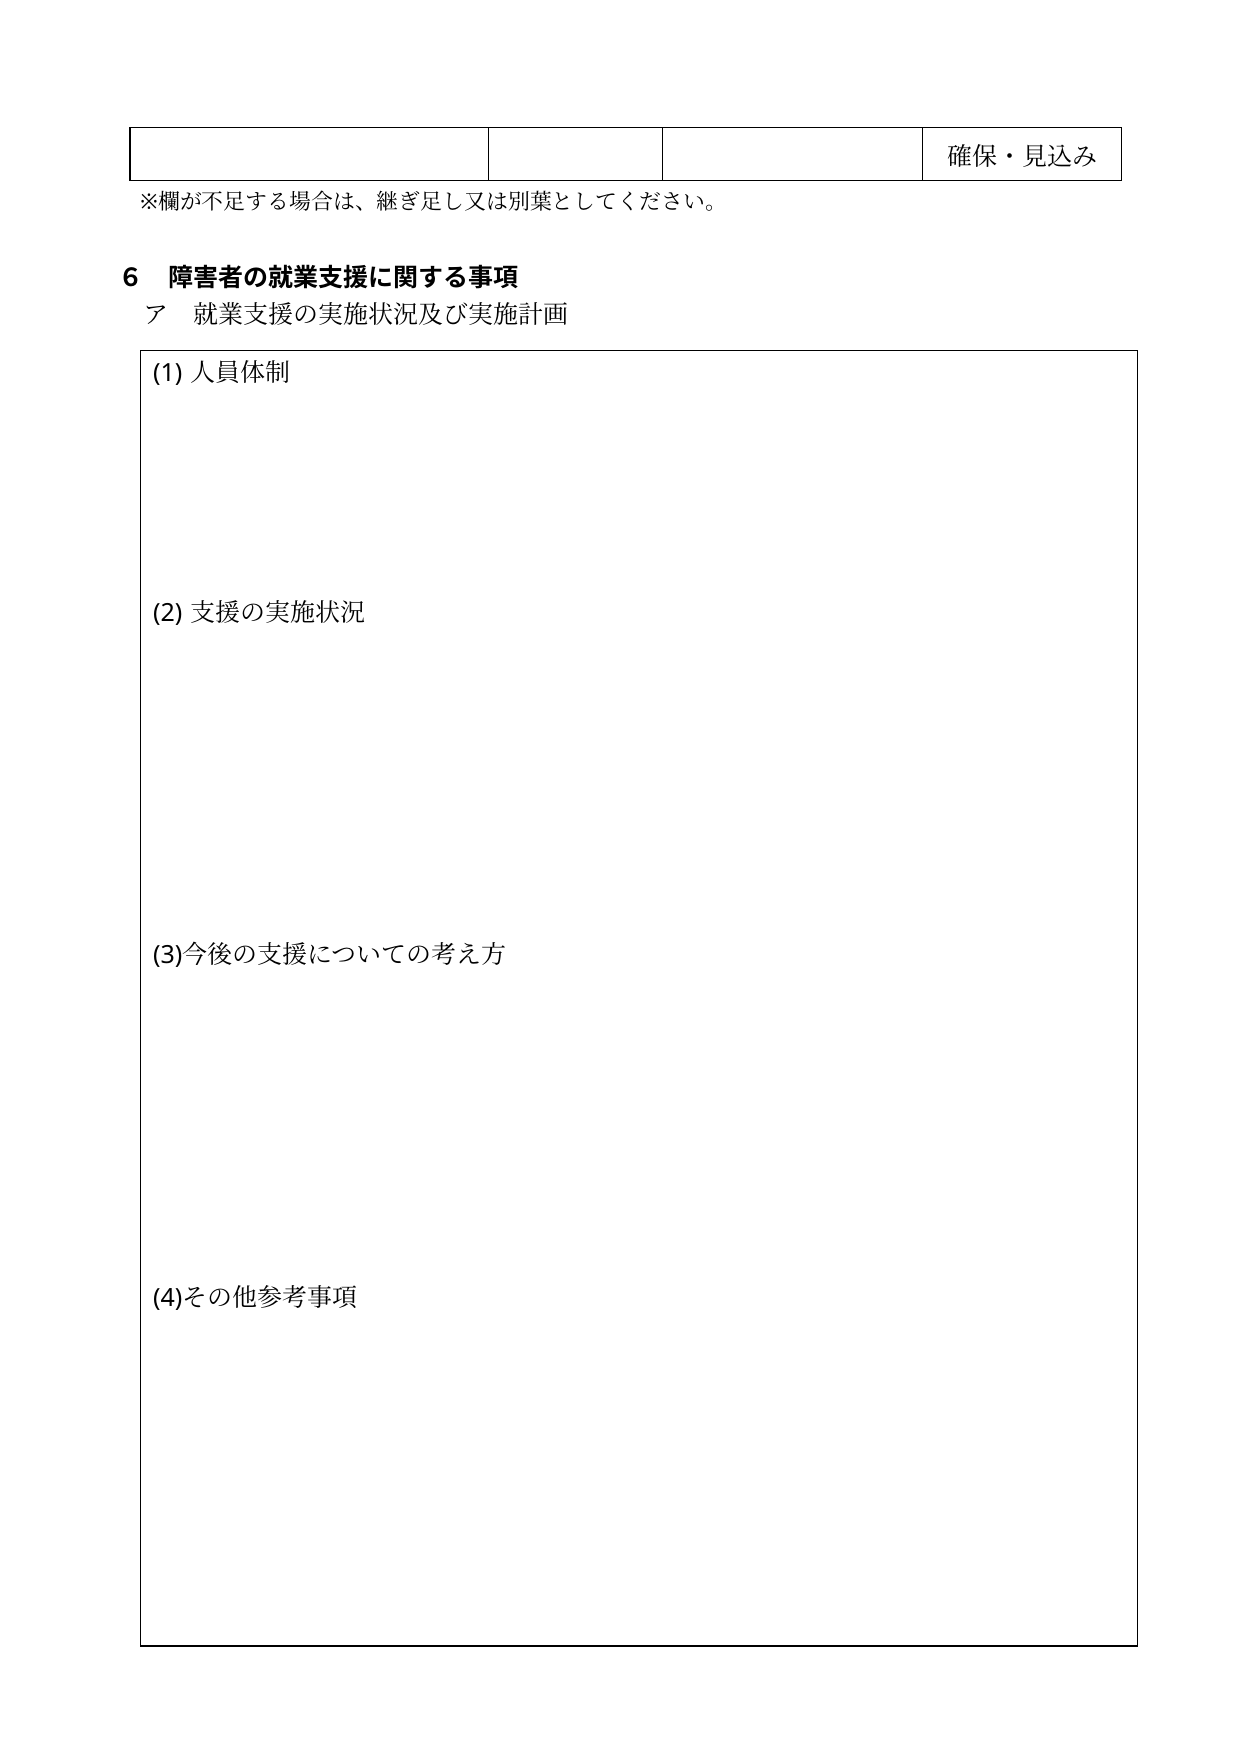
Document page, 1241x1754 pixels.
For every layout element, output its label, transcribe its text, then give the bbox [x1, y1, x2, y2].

table_cell [663, 128, 922, 180]
text ６ 障害者の就業支援に関する事項 [118, 256, 1122, 294]
text ※欄が不足する場合は、継ぎ足し又は別葉としてください。 [118, 181, 1122, 219]
table_cell [131, 128, 488, 180]
text ア 就業支援の実施状況及び実施計画 [118, 294, 1122, 331]
table_cell 確保・見込み [923, 128, 1121, 180]
table_cell [489, 128, 662, 180]
